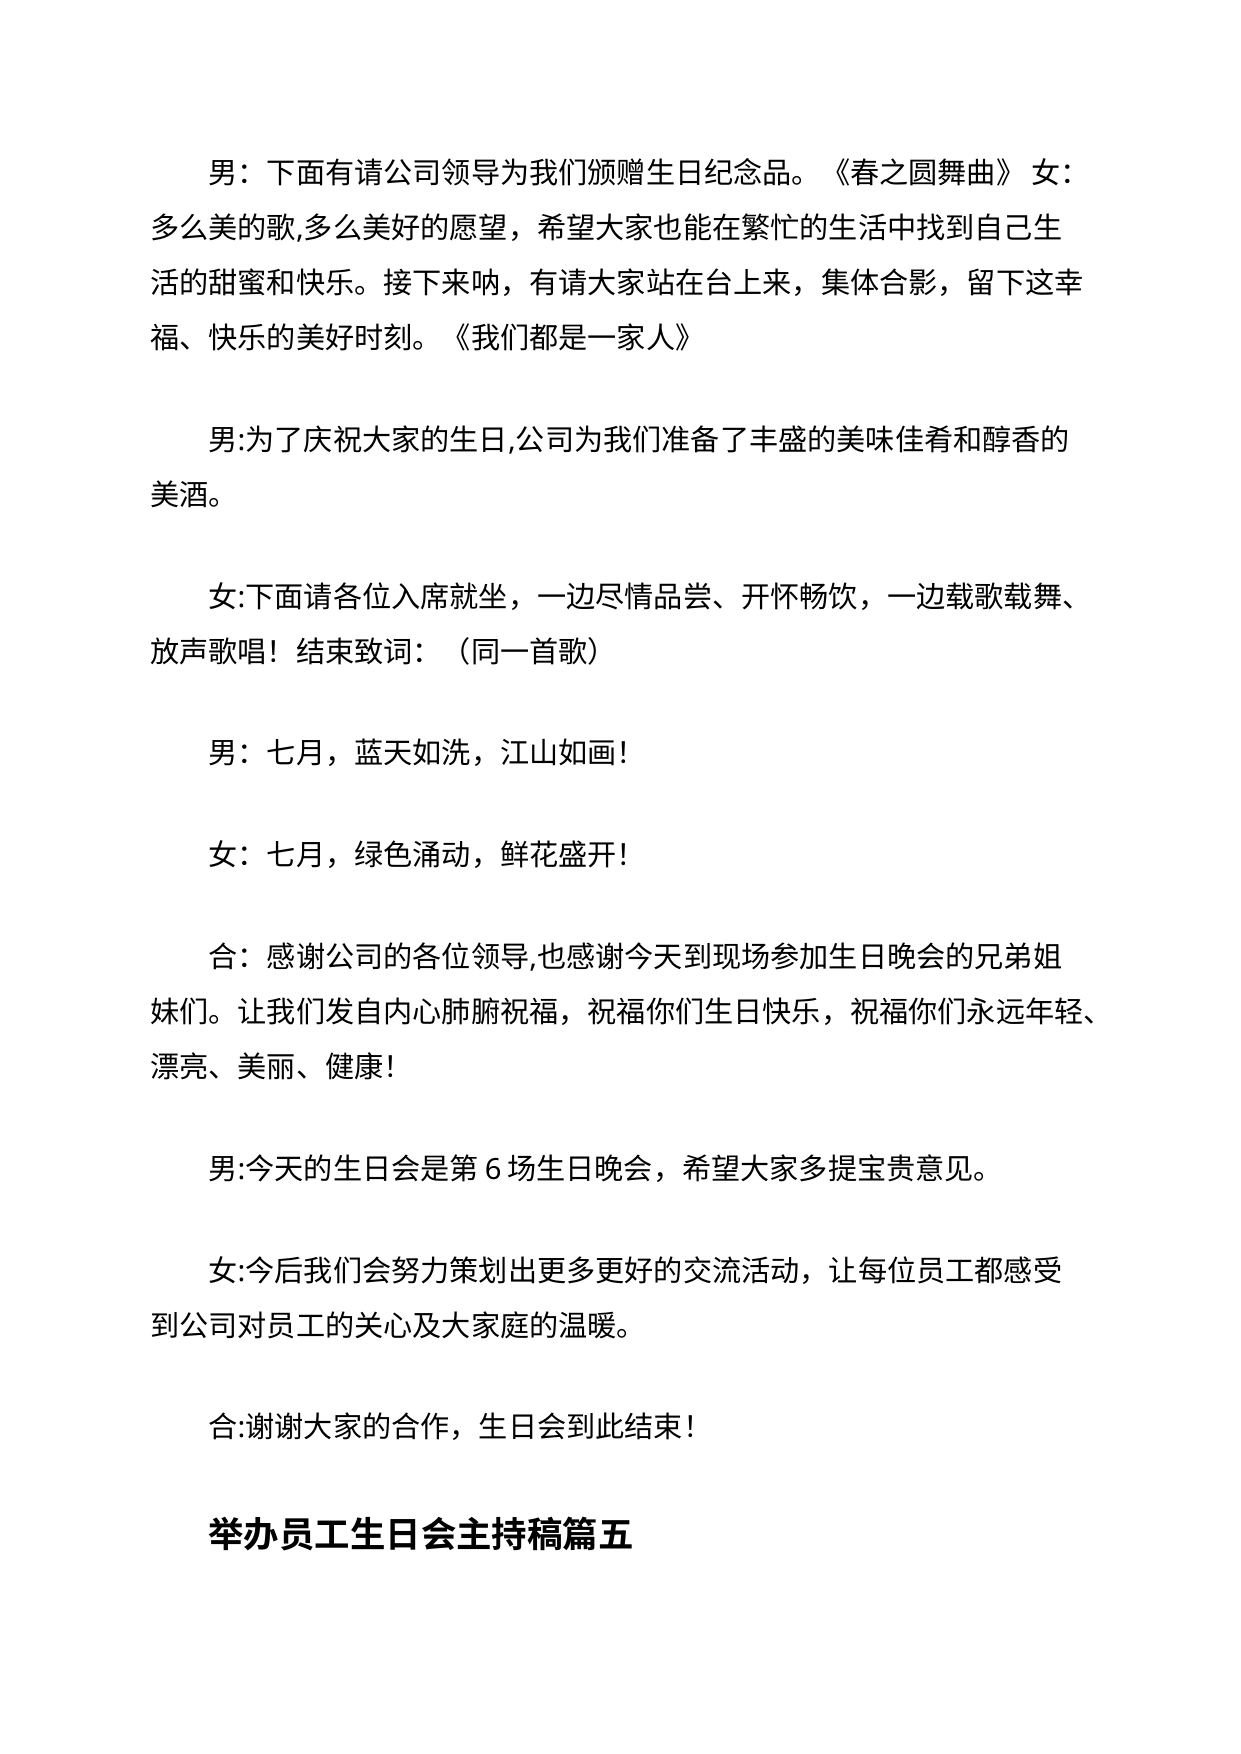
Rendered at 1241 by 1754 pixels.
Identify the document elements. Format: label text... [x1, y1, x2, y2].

text 男:今天的生日会是第6场生日晚会，希望大家多提宝贵意见。 [150, 1145, 1090, 1188]
text 举办员工生日会主持稿篇五 [150, 1506, 1090, 1557]
text 女：七月，绿色涌动，鲜花盛开！ [150, 832, 1090, 874]
text 女:下面请各位入席就坐，一边尽情品尝、开怀畅饮，一边载歌载舞、放声歌唱！结束致词：（同一首歌） [150, 573, 1090, 671]
text 女:今后我们会努力策划出更多更好的交流活动，让每位员工都感受到公司对员工的关心及大家庭的温暖。 [150, 1247, 1090, 1344]
text 男：七月，蓝天如洗，江山如画！ [150, 730, 1090, 772]
text 合：感谢公司的各位领导,也感谢今天到现场参加生日晚会的兄弟姐妹们。让我们发自内心肺腑祝福，祝福你们生日快乐，祝福你们永远年轻、漂亮、美丽、健康！ [150, 934, 1090, 1086]
text 合:谢谢大家的合作，生日会到此结束！ [150, 1404, 1090, 1446]
text 男：下面有请公司领导为我们颁赠生日纪念品。《春之圆舞曲》 女：多么美的歌,多么美好的愿望，希望大家也能在繁忙的生活中找到自己生活的甜蜜和快乐。接下来呐，有请大家站在台上来，集体合影，留下这幸福、快乐的美好时刻。《我们都是一家人》 [150, 150, 1090, 357]
text 男:为了庆祝大家的生日,公司为我们准备了丰盛的美味佳肴和醇香的美酒。 [150, 417, 1090, 514]
